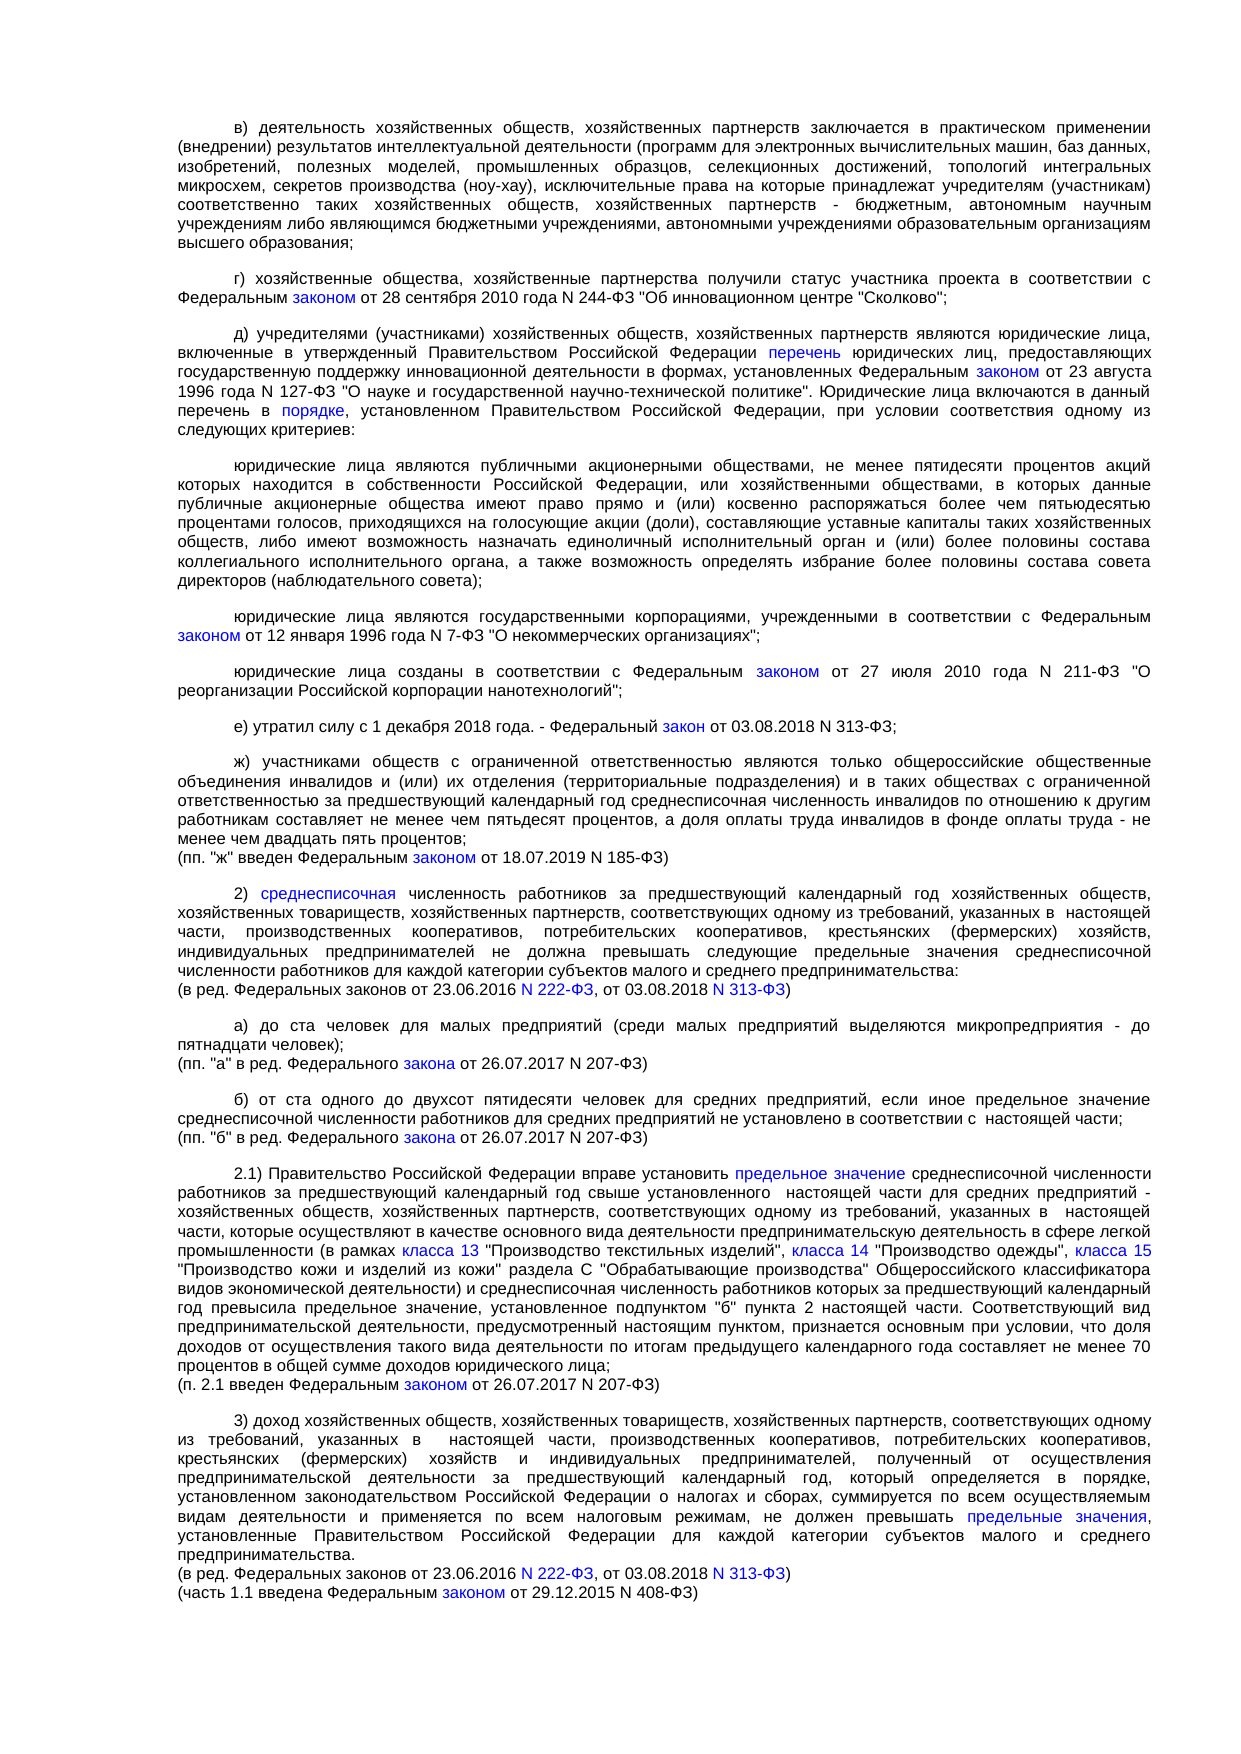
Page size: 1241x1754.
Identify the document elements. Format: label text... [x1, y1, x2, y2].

text (пп. "а" в ред. Федерального закона от 26.07.2017 N 207-ФЗ) [177, 1054, 1152, 1073]
text г) хозяйственные общества, хозяйственные партнерства получили статус участника проекта в соответствии с Федеральным законом от 28 сентября 2010 года N 244-ФЗ "Об инновационном центре "Сколково"; [177, 269, 1152, 307]
text (часть 1.1 введена Федеральным законом от 29.12.2015 N 408-ФЗ) [177, 1583, 1152, 1602]
text а) до ста человек для малых предприятий (среди малых предприятий выделяются микропредприятия - до пятнадцати человек); [177, 1016, 1152, 1054]
text в) деятельность хозяйственных обществ, хозяйственных партнерств заключается в практическом применении (внедрении) результатов интеллектуальной деятельности (программ для электронных вычислительных машин, баз данных, изобретений, полезных моделей, промышленных образцов, селекционных достижений, топологий интегральных микросхем, секретов производства (ноу-хау), исключительные права на которые принадлежат учредителям (участникам) соответственно таких хозяйственных обществ, хозяйственных партнерств - бюджетным, автономным научным учреждениям либо являющимся бюджетными учреждениями, автономными учреждениями образовательным организациям высшего образования; [177, 118, 1152, 252]
text д) учредителями (участниками) хозяйственных обществ, хозяйственных партнерств являются юридические лица, включенные в утвержденный Правительством Российской Федерации перечень юридических лиц, предоставляющих государственную поддержку инновационной деятельности в формах, установленных Федеральным законом от 23 августа 1996 года N 127-ФЗ "О науке и государственной научно-технической политике". Юридические лица включаются в данный перечень в порядке, установленном Правительством Российской Федерации, при условии соответствия одному из следующих критериев: [177, 324, 1152, 439]
text 2.1) Правительство Российской Федерации вправе установить предельное значение среднесписочной численности работников за предшествующий календарный год свыше установленного настоящей части для средних предприятий - хозяйственных обществ, хозяйственных партнерств, соответствующих одному из требований, указанных в настоящей части, которые осуществляют в качестве основного вида деятельности предпринимательскую деятельность в сфере легкой промышленности (в рамках класса 13 "Производство текстильных изделий", класса 14 "Производство одежды", класса 15 "Производство кожи и изделий из кожи" раздела С "Обрабатывающие производства" Общероссийского классификатора видов экономической деятельности) и среднесписочная численность работников которых за предшествующий календарный год превысила предельное значение, установленное подпунктом "б" пункта 2 настоящей части. Соответствующий вид предпринимательской деятельности, предусмотренный настоящим пунктом, признается основным при условии, что доля доходов от осуществления такого вида деятельности по итогам предыдущего календарного года составляет не менее 70 процентов в общей сумме доходов юридического лица; [177, 1164, 1152, 1375]
text ж) участниками обществ с ограниченной ответственностью являются только общероссийские общественные объединения инвалидов и (или) их отделения (территориальные подразделения) и в таких обществах с ограниченной ответственностью за предшествующий календарный год среднесписочная численность инвалидов по отношению к другим работникам составляет не менее чем пятьдесят процентов, а доля оплаты труда инвалидов в фонде оплаты труда - не менее чем двадцать пять процентов; [177, 752, 1152, 848]
text б) от ста одного до двухсот пятидесяти человек для средних предприятий, если иное предельное значение среднесписочной численности работников для средних предприятий не установлено в соответствии с настоящей части; [177, 1090, 1152, 1128]
text (пп. "б" в ред. Федерального закона от 26.07.2017 N 207-ФЗ) [177, 1128, 1152, 1147]
text е) утратил силу с 1 декабря 2018 года. - Федеральный закон от 03.08.2018 N 313-ФЗ; [177, 716, 1152, 736]
text юридические лица являются государственными корпорациями, учрежденными в соответствии с Федеральным законом от 12 января 1996 года N 7-ФЗ "О некоммерческих организациях"; [177, 606, 1152, 645]
text (в ред. Федеральных законов от 23.06.2016 N 222-ФЗ, от 03.08.2018 N 313-ФЗ) [177, 980, 1152, 999]
text юридические лица являются публичными акционерными обществами, не менее пятидесяти процентов акций которых находится в собственности Российской Федерации, или хозяйственными обществами, в которых данные публичные акционерные общества имеют право прямо и (или) косвенно распоряжаться более чем пятьюдесятью процентами голосов, приходящихся на голосующие акции (доли), составляющие уставные капиталы таких хозяйственных обществ, либо имеют возможность назначать единоличный исполнительный орган и (или) более половины состава коллегиального исполнительного органа, а также возможность определять избрание более половины состава совета директоров (наблюдательного совета); [177, 456, 1152, 590]
text (в ред. Федеральных законов от 23.06.2016 N 222-ФЗ, от 03.08.2018 N 313-ФЗ) [177, 1564, 1152, 1583]
text (пп. "ж" введен Федеральным законом от 18.07.2019 N 185-ФЗ) [177, 848, 1152, 867]
text 3) доход хозяйственных обществ, хозяйственных товариществ, хозяйственных партнерств, соответствующих одному из требований, указанных в настоящей части, производственных кооперативов, потребительских кооперативов, крестьянских (фермерских) хозяйств и индивидуальных предпринимателей, полученный от осуществления предпринимательской деятельности за предшествующий календарный год, который определяется в порядке, установленном законодательством Российской Федерации о налогах и сборах, суммируется по всем осуществляемым видам деятельности и применяется по всем налоговым режимам, не должен превышать предельные значения, установленные Правительством Российской Федерации для каждой категории субъектов малого и среднего предпринимательства. [177, 1411, 1152, 1564]
text (п. 2.1 введен Федеральным законом от 26.07.2017 N 207-ФЗ) [177, 1375, 1152, 1394]
text юридические лица созданы в соответствии с Федеральным законом от 27 июля 2010 года N 211-ФЗ "О реорганизации Российской корпорации нанотехнологий"; [177, 661, 1152, 700]
text 2) среднесписочная численность работников за предшествующий календарный год хозяйственных обществ, хозяйственных товариществ, хозяйственных партнерств, соответствующих одному из требований, указанных в настоящей части, производственных кооперативов, потребительских кооперативов, крестьянских (фермерских) хозяйств, индивидуальных предпринимателей не должна превышать следующие предельные значения среднесписочной численности работников для каждой категории субъектов малого и среднего предпринимательства: [177, 884, 1152, 980]
